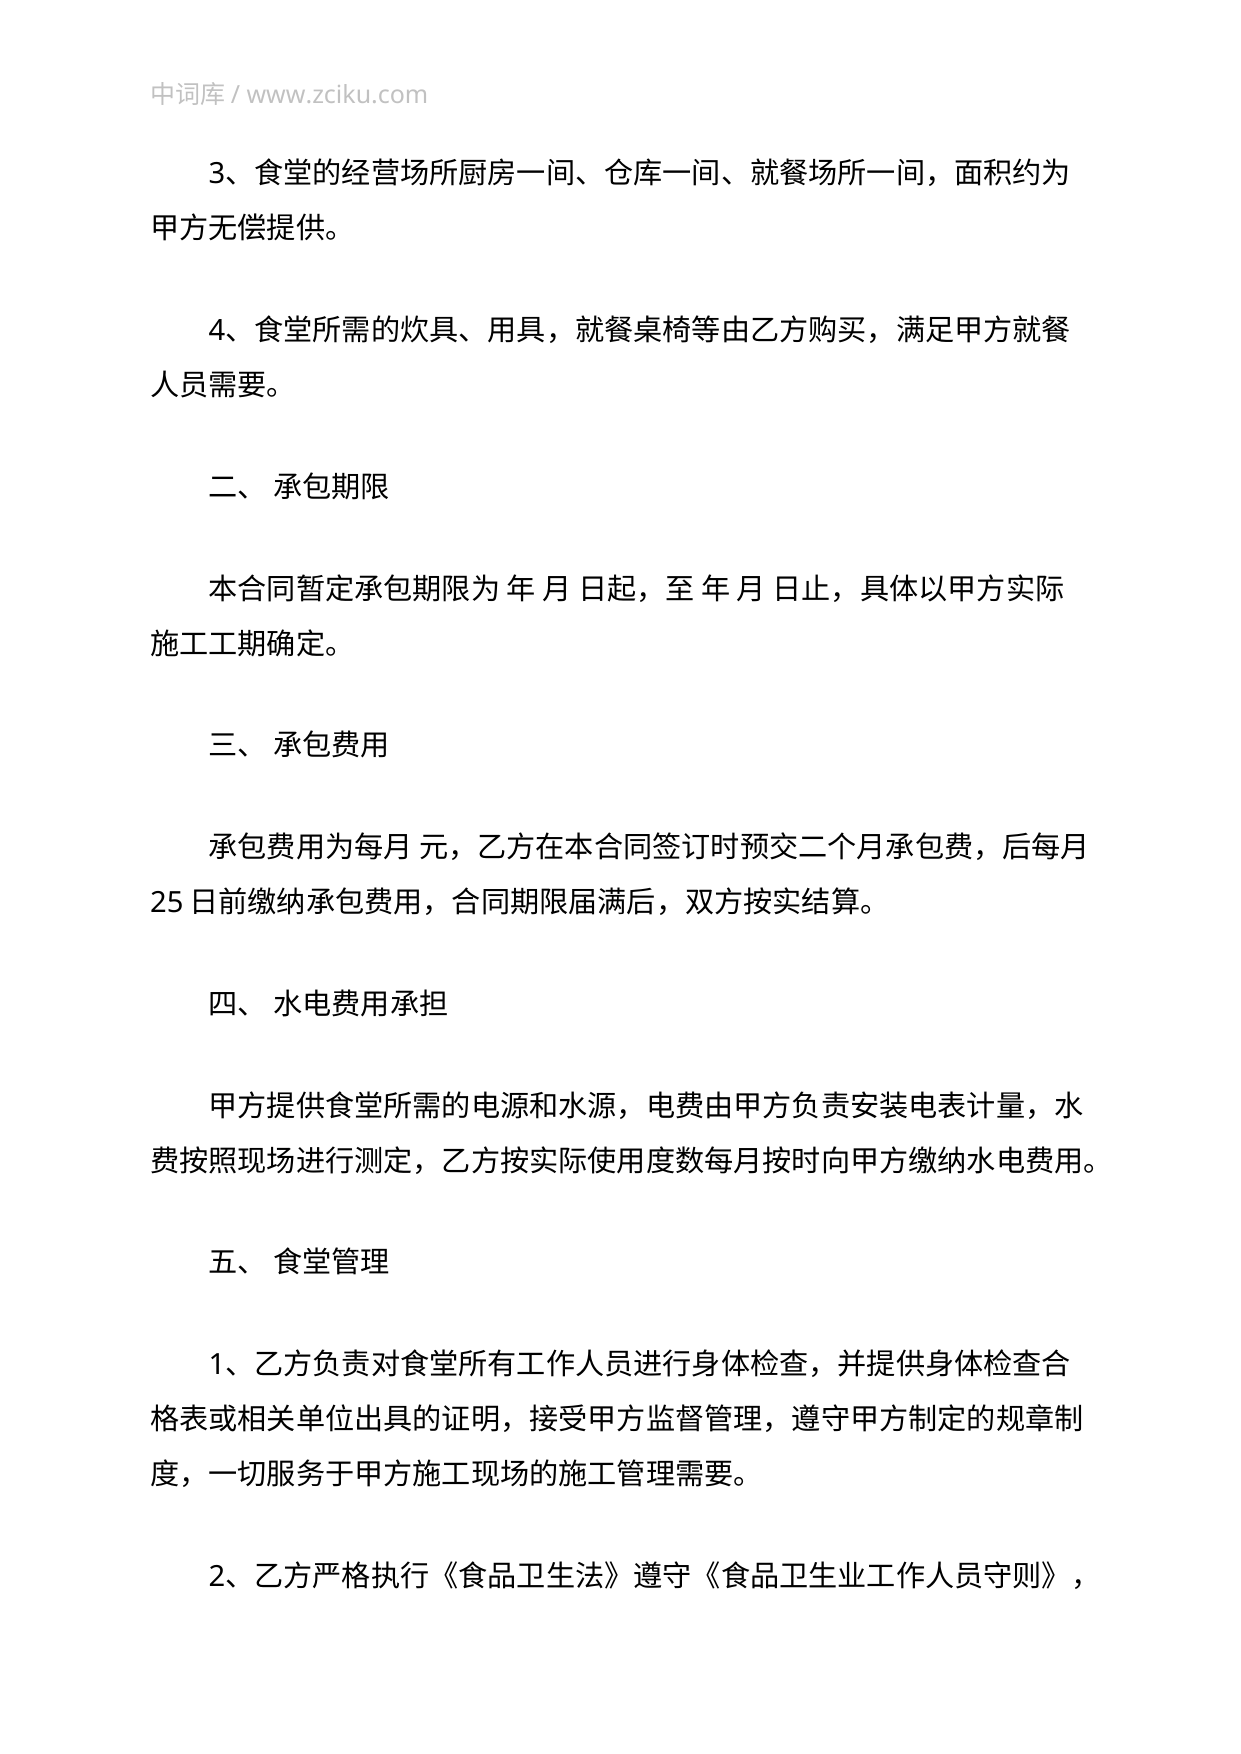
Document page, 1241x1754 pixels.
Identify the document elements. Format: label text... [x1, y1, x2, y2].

text 承包费用为每月 元，乙方在本合同签订时预交二个月承包费，后每月25日前缴纳承包费用，合同期限届满后，双方按实结算。 [150, 824, 1090, 921]
text 二、 承包期限 [150, 463, 1090, 506]
text 甲方提供食堂所需的电源和水源，电费由甲方负责安装电表计量，水费按照现场进行测定，乙方按实际使用度数每月按时向甲方缴纳水电费用。 [150, 1082, 1090, 1179]
text 四、 水电费用承担 [150, 981, 1090, 1023]
text 三、 承包费用 [150, 722, 1090, 764]
text 3、食堂的经营场所厨房一间、仓库一间、就餐场所一间，面积约为甲方无偿提供。 [150, 150, 1090, 247]
text 1、乙方负责对食堂所有工作人员进行身体检查，并提供身体检查合格表或相关单位出具的证明，接受甲方监督管理，遵守甲方制定的规章制度，一切服务于甲方施工现场的施工管理需要。 [150, 1341, 1090, 1493]
text 本合同暂定承包期限为 年 月 日起，至 年 月 日止，具体以甲方实际施工工期确定。 [150, 565, 1090, 662]
text 五、 食堂管理 [150, 1239, 1090, 1281]
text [150, 1552, 1090, 1595]
text 4、食堂所需的炊具、用具，就餐桌椅等由乙方购买，满足甲方就餐人员需要。 [150, 307, 1090, 404]
